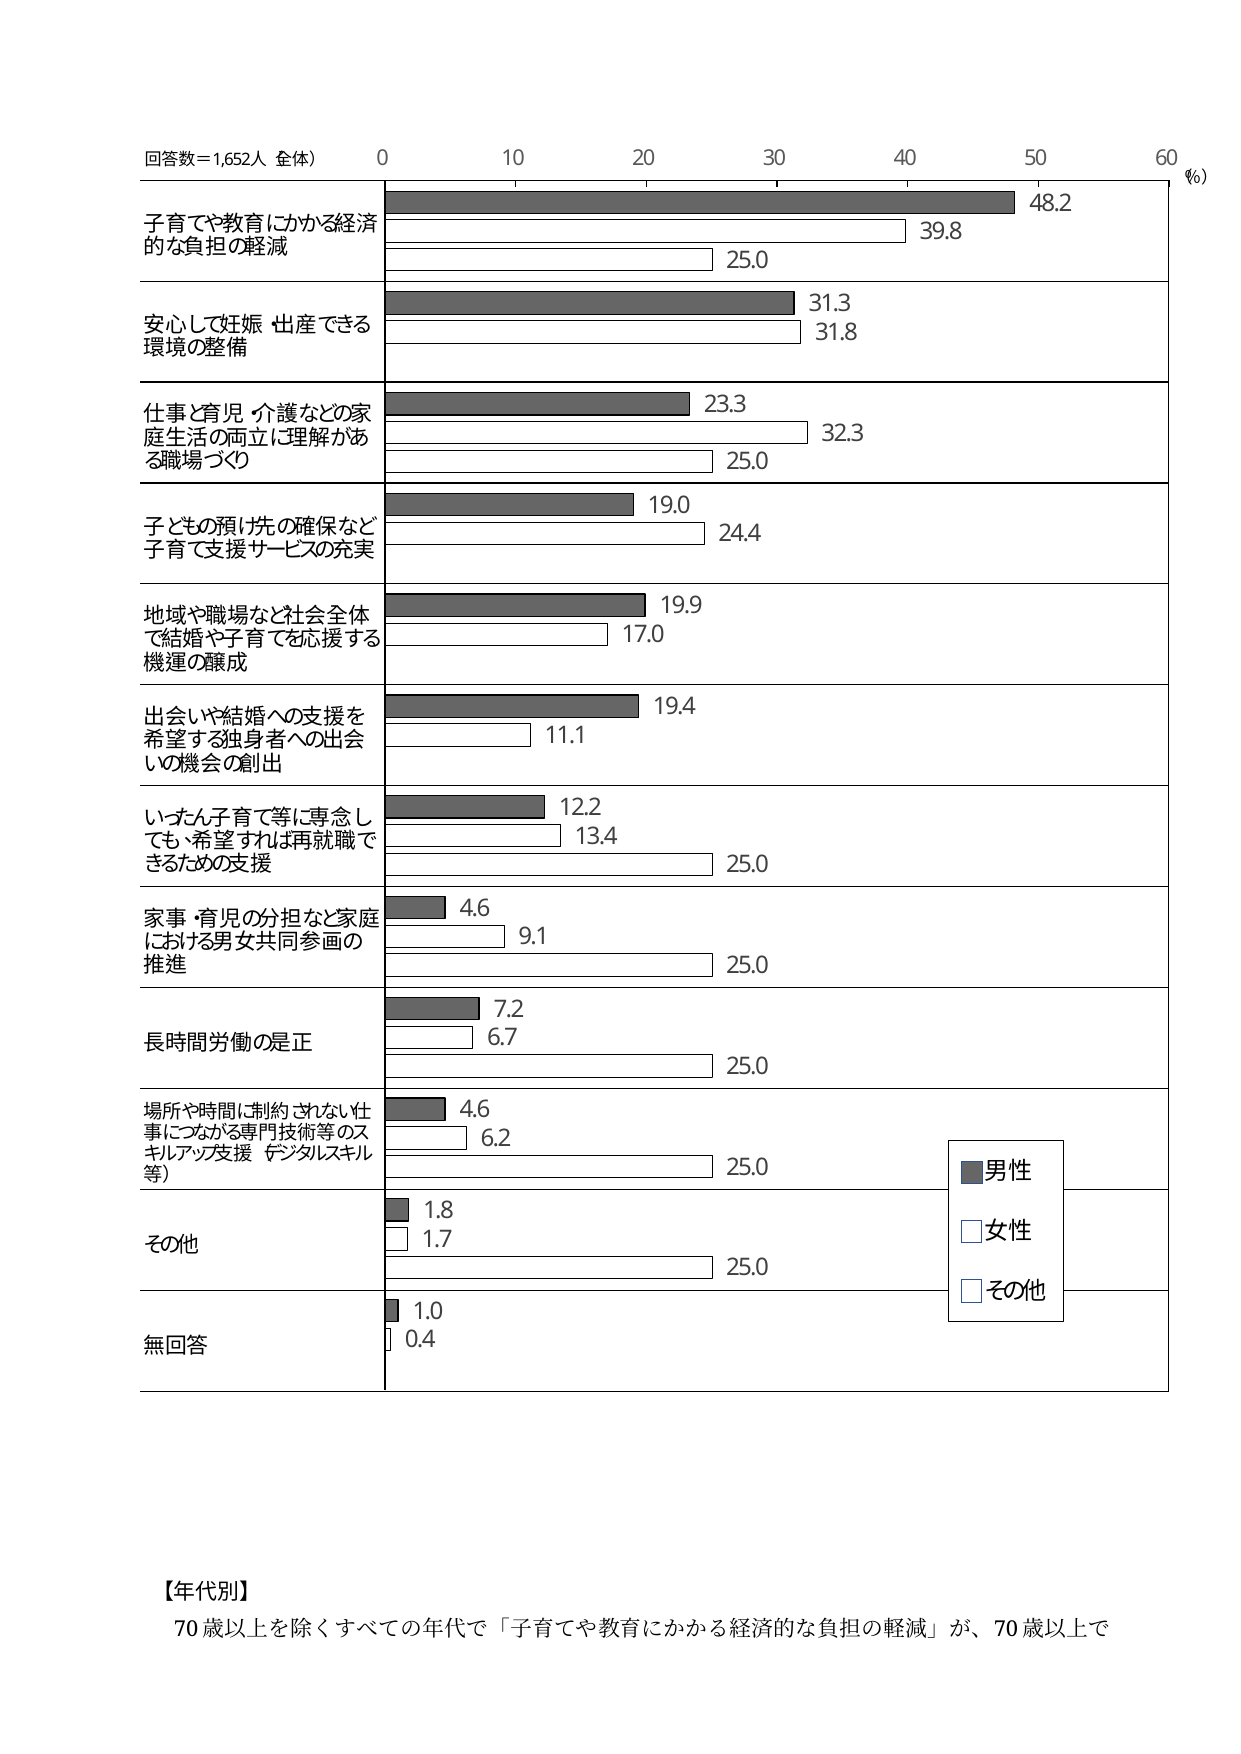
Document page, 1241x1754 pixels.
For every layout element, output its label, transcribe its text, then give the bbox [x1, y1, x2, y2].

text 【年代別】 [152, 1571, 1110, 1608]
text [152, 1608, 1110, 1646]
